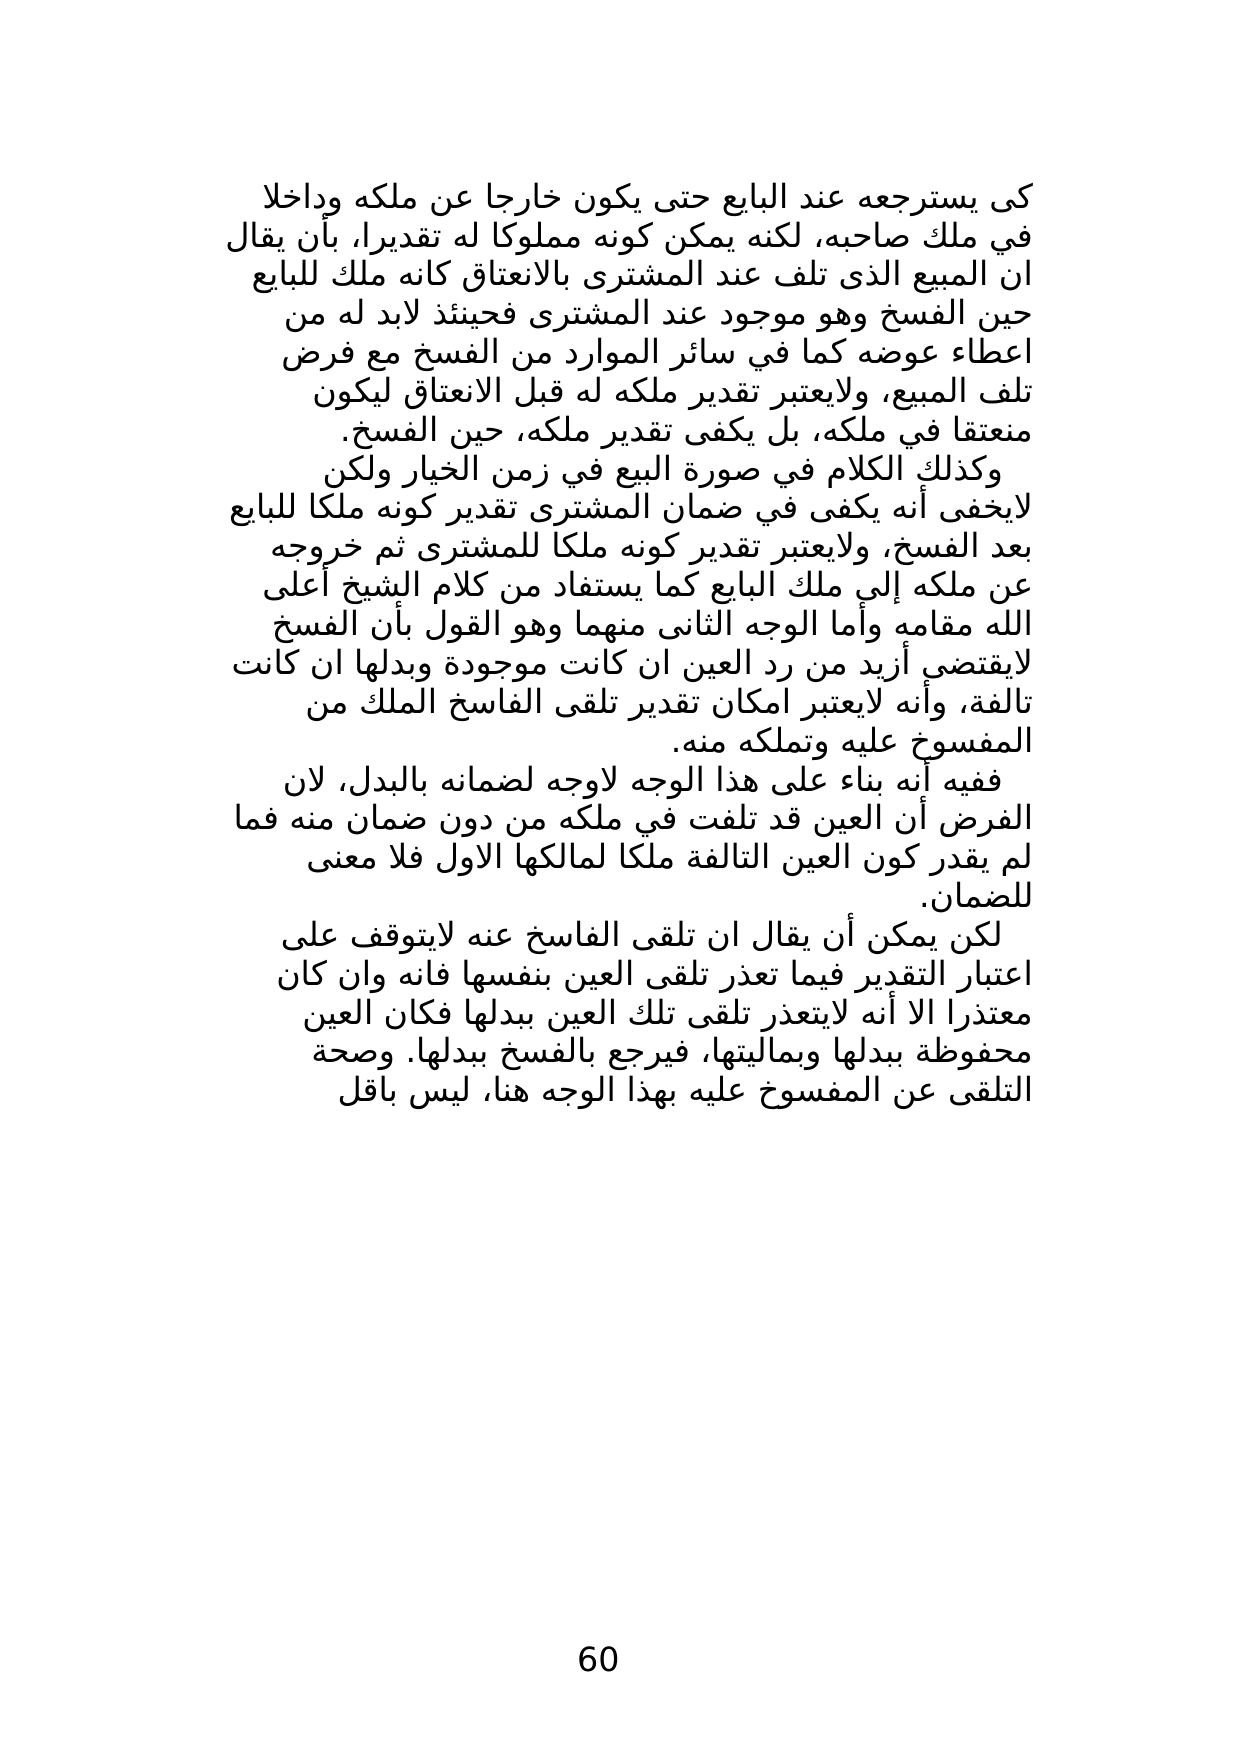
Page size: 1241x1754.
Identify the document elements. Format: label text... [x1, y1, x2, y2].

text لكن يمكن أن يقال ان تلقى الفاسخ عنه لايتوقف على اعتبار التقدير فيما تعذر تلقى العين بنفسها فانه وان كان معتذرا الا أنه لايتعذر تلقى تلك العين ببدلها فكان العين محفوظة ببدلها وبماليتها، فيرجع بالفسخ ببدلها. وصحة التلقى عن المفسوخ عليه بهذا الوجه هنا، ليس باقل [222, 915, 1033, 1110]
text وكذلك الكلام في صورة البيع في زمن الخيار ولكن لايخفى أنه يكفى في ضمان المشترى تقدير كونه ملكا للبايع بعد الفسخ، ولايعتبر تقدير كونه ملكا للمشترى ثم خروجه عن ملكه إلى ملك البايع كما يستفاد من كلام الشيخ أعلى الله مقامه وأما الوجه الثانى منهما وهو القول بأن الفسخ لايقتضى أزيد من رد العين ان كانت موجودة وبدلها ان كانت تالفة، وأنه لايعتبر امكان تقدير تلقى الفاسخ الملك من المفسوخ عليه وتملكه منه. [222, 449, 1033, 760]
text كى يسترجعه عند البايع حتى يكون خارجا عن ملكه وداخلا في ملك صاحبه، لكنه يمكن كونه مملوكا له تقديرا، بأن يقال ان المبيع الذى تلف عند المشترى بالانعتاق كانه ملك للبايع حين الفسخ وهو موجود عند المشترى فحينئذ لابد له من اعطاء عوضه كما في سائر الموارد من الفسخ مع فرض تلف المبيع، ولايعتبر تقدير ملكه له قبل الانعتاق ليكون منعتقا في ملكه، بل يكفى تقدير ملكه، حين الفسخ. [222, 177, 1033, 449]
text ففيه أنه بناء على هذا الوجه لاوجه لضمانه بالبدل، لان الفرض أن العين قد تلفت في ملكه من دون ضمان منه فما لم يقدر كون العين التالفة ملكا لمالكها الاول فلا معنى للضمان. [222, 760, 1033, 915]
